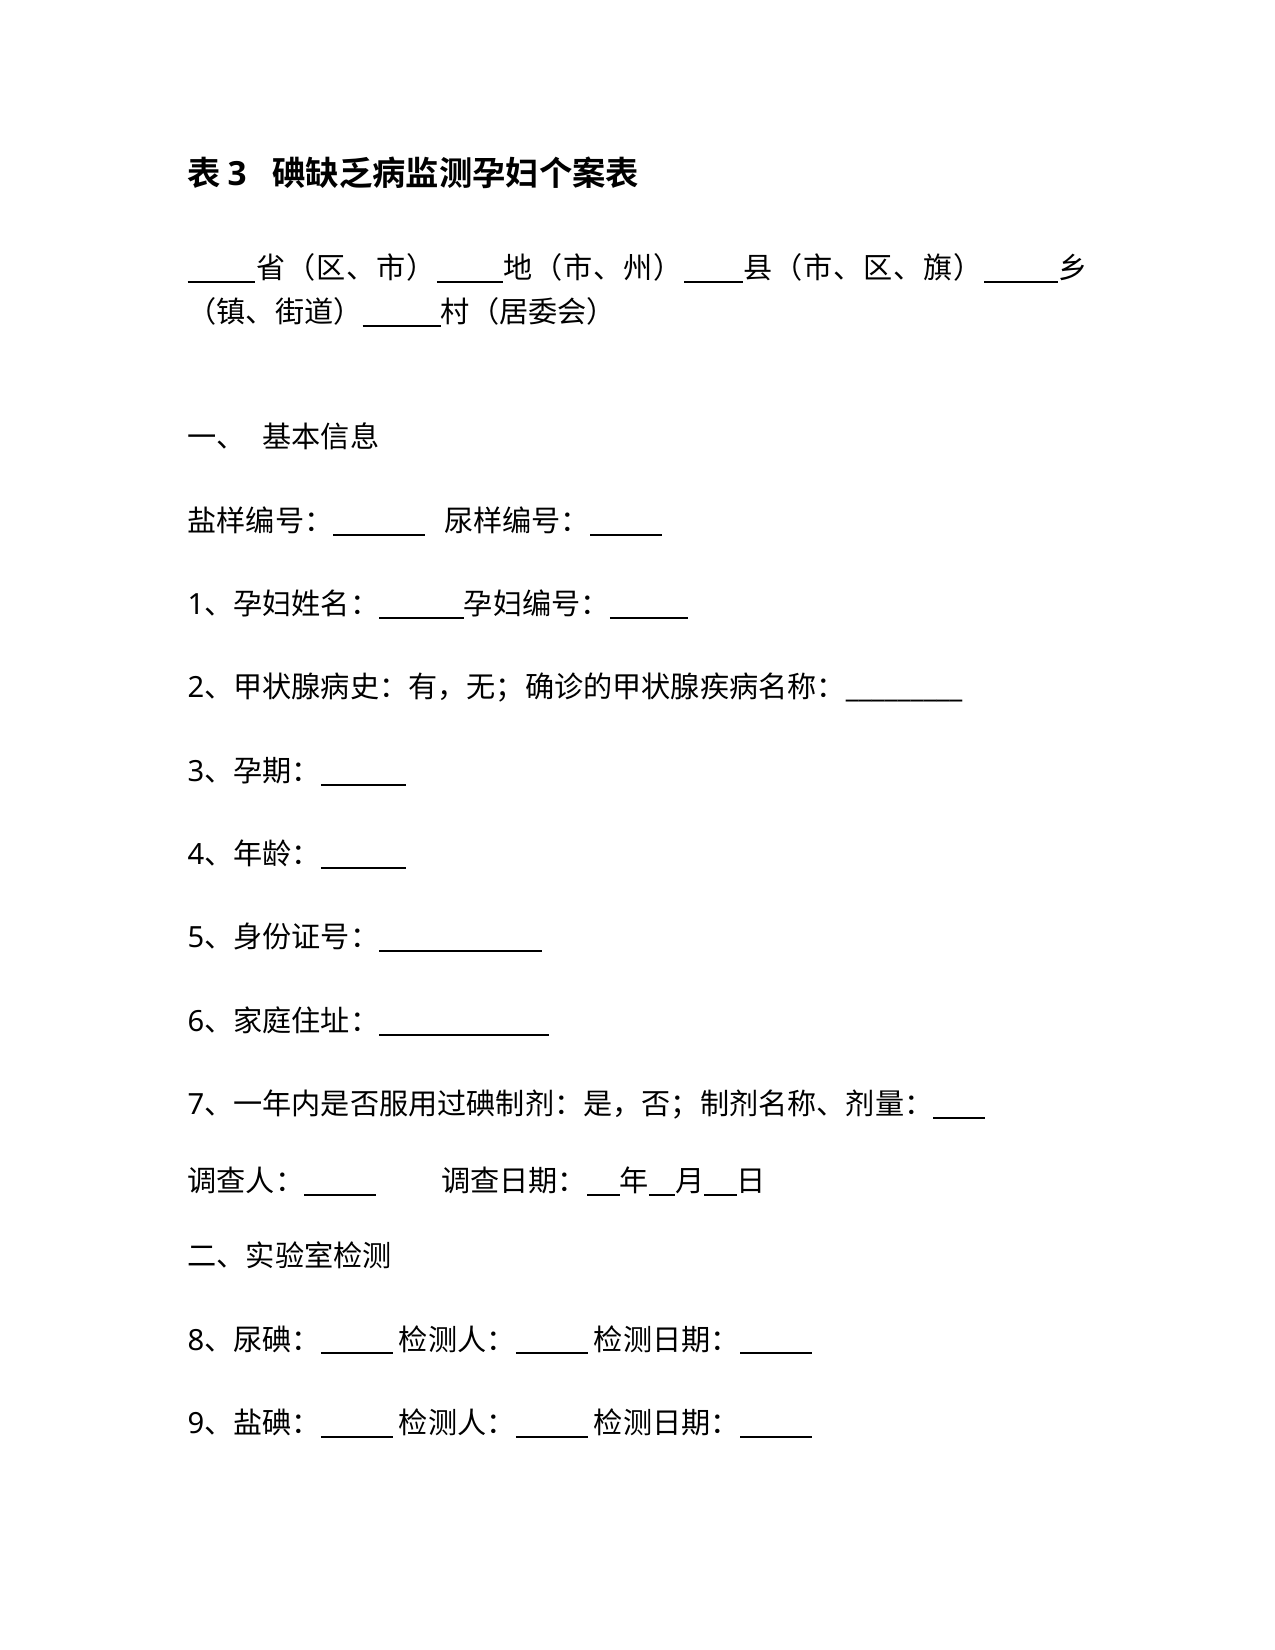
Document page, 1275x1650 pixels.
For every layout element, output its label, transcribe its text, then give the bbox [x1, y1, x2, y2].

text 省（区、市） 地（市、州） 县（市、区、旗） 乡（镇、街道） 村（居委会） [187, 244, 1088, 331]
text 2、甲状腺病史：有，无；确诊的甲状腺疾病名称：_________ [187, 631, 1088, 714]
text 5、身份证号： [187, 881, 1088, 964]
text 盐样编号： 尿样编号： [187, 464, 1088, 548]
list 基本信息 [187, 381, 1088, 464]
text 9、盐碘： 检测人： 检测日期： [187, 1367, 1088, 1450]
text 8、尿碘： 检测人： 检测日期： [187, 1283, 1088, 1367]
text 7、一年内是否服用过碘制剂：是，否；制剂名称、剂量： [187, 1048, 1088, 1131]
text 1、孕妇姓名： 孕妇编号： [187, 548, 1088, 631]
text 6、家庭住址： [187, 964, 1088, 1048]
text 二、实验室检测 [187, 1200, 1088, 1283]
text 表3 碘缺乏病监测孕妇个案表 [187, 150, 1088, 194]
text 3、孕期： [187, 714, 1088, 798]
text 调查人： 调查日期： 年 月 日 [187, 1156, 1088, 1200]
text 4、年龄： [187, 798, 1088, 881]
